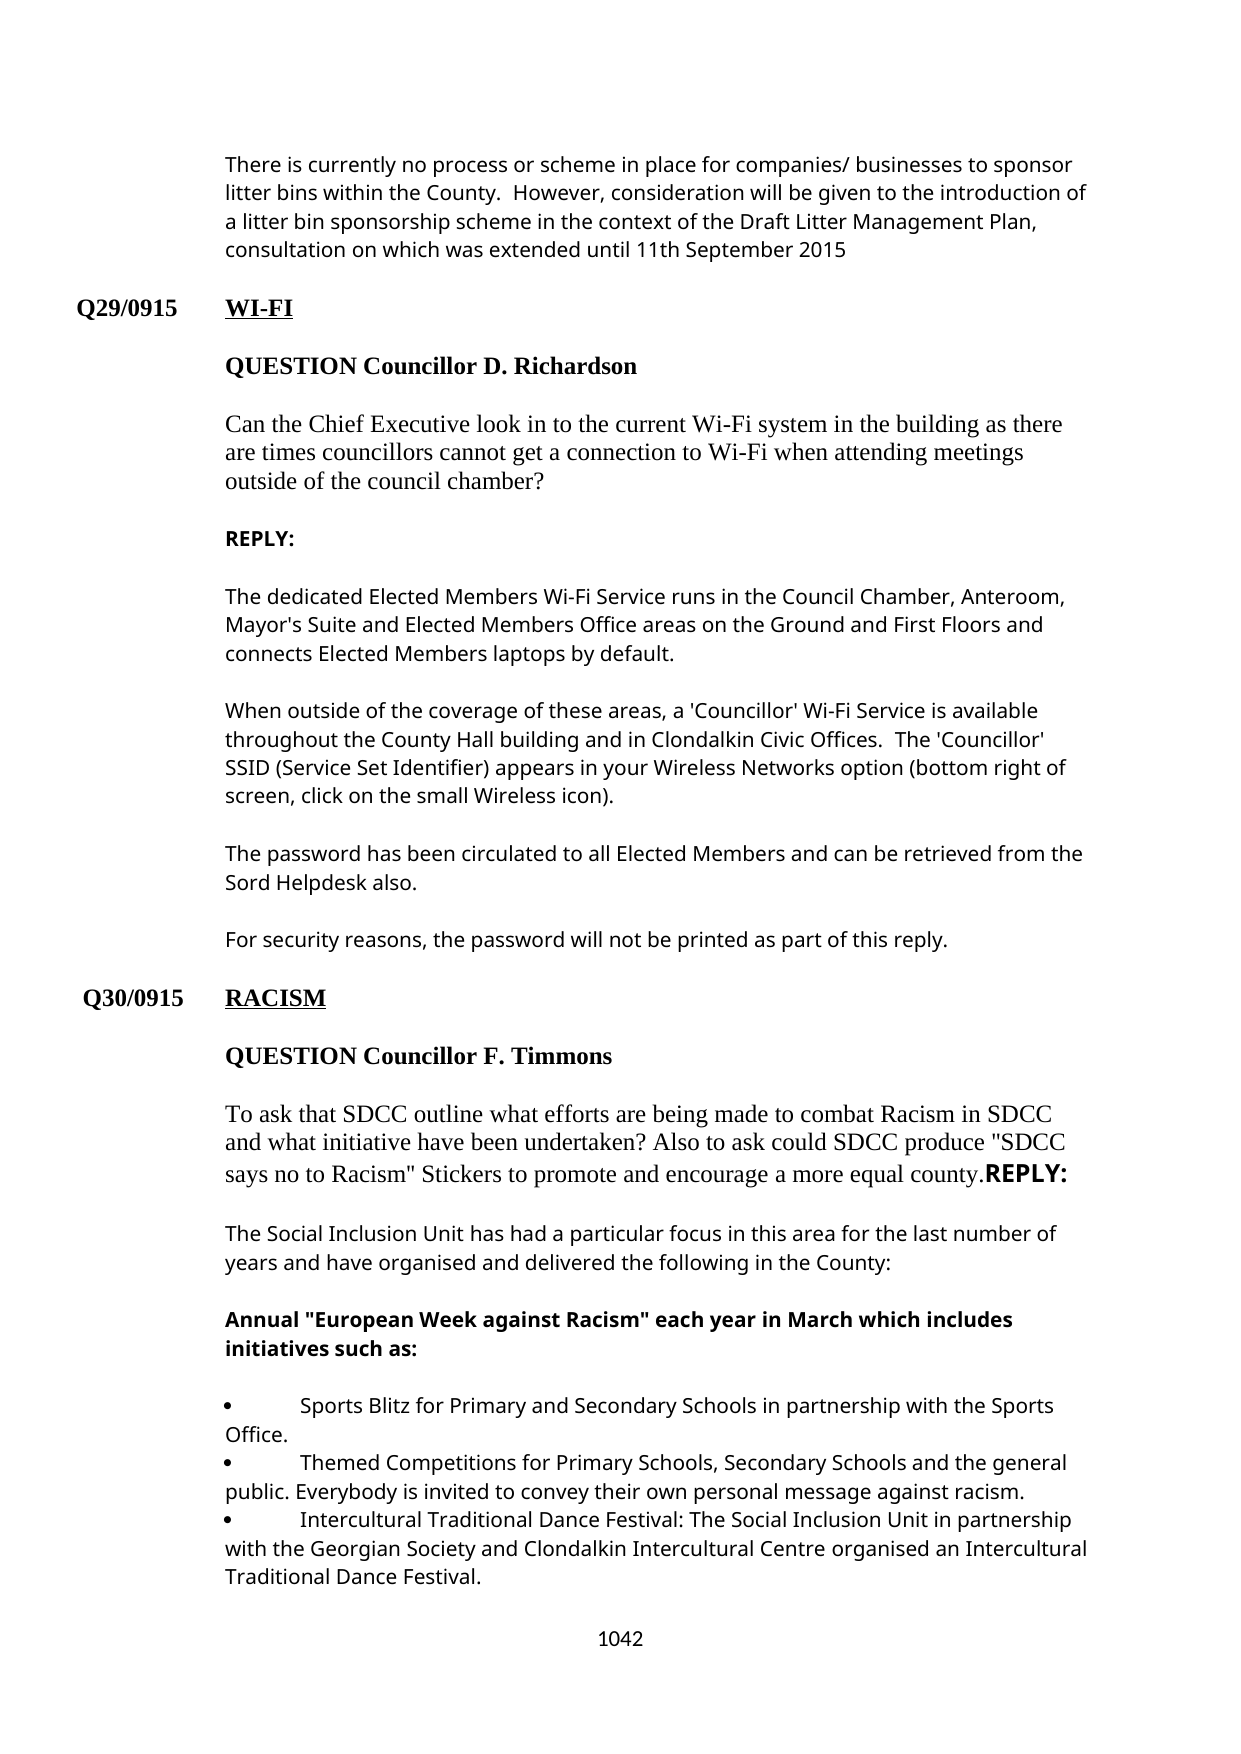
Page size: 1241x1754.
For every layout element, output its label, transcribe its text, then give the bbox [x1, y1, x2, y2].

text To ask that SDCC outline what efforts are being made to combat Racism in SDCC and what initiative have been undertaken? Also to ask could SDCC produce ''SDCC says no to Racism'' Stickers to promote and encourage a more equal county.REPLY: [225, 1099, 1090, 1190]
text Q30/0915 RACISM [76, 983, 1090, 1012]
text When outside of the coverage of these areas, a 'Councillor' Wi-Fi Service is available throughout the County Hall building and in Clondalkin Civic Offices. The 'Councillor' SSID (Service Set Identifier) appears in your Wireless Networks option (bottom right of screen, click on the small Wireless icon). [225, 696, 1090, 810]
text The dedicated Elected Members Wi-Fi Service runs in the Council Chamber, Anteroom, Mayor's Suite and Elected Members Office areas on the Ground and First Floors and connects Elected Members laptops by default. [225, 582, 1090, 667]
text The Social Inclusion Unit has had a particular focus in this area for the last number of years and have organised and delivered the following in the County: [225, 1219, 1090, 1276]
text There is currently no process or scheme in place for companies/ businesses to sponsor litter bins within the County. However, consideration will be given to the introduction of a litter bin sponsorship scheme in the context of the Draft Litter Management Plan, consultation on which was extended until 11th September 2015 [225, 150, 1090, 264]
text QUESTION Councillor F. Timmons [150, 1041, 1090, 1069]
text Can the Chief Executive look in to the current Wi-Fi system in the building as there are times councillors cannot get a connection to Wi-Fi when attending meetings outside of the council chamber? [225, 409, 1090, 495]
text The password has been circulated to all Elected Members and can be retrieved from the Sord Helpdesk also. [225, 839, 1090, 896]
list Intercultural Traditional Dance Festival: The Social Inclusion Unit in partnership with the Georgian Society and Clondalkin Intercultural Centre organised an Intercultural Traditional Dance Festival. [224, 1505, 1090, 1591]
text Annual "European Week against Racism" each year in March which includes initiatives such as: [225, 1305, 1090, 1362]
text REPLY: [150, 524, 1090, 553]
list Sports Blitz for Primary and Secondary Schools in partnership with the Sports Office. [224, 1391, 1090, 1448]
text For security reasons, the password will not be printed as part of this reply. [225, 925, 1090, 954]
text Q29/0915 WI-FI [76, 293, 1090, 322]
text QUESTION Councillor D. Richardson [91, 351, 1090, 379]
list Themed Competitions for Primary Schools, Secondary Schools and the general public. Everybody is invited to convey their own personal message against racism. [224, 1448, 1090, 1505]
